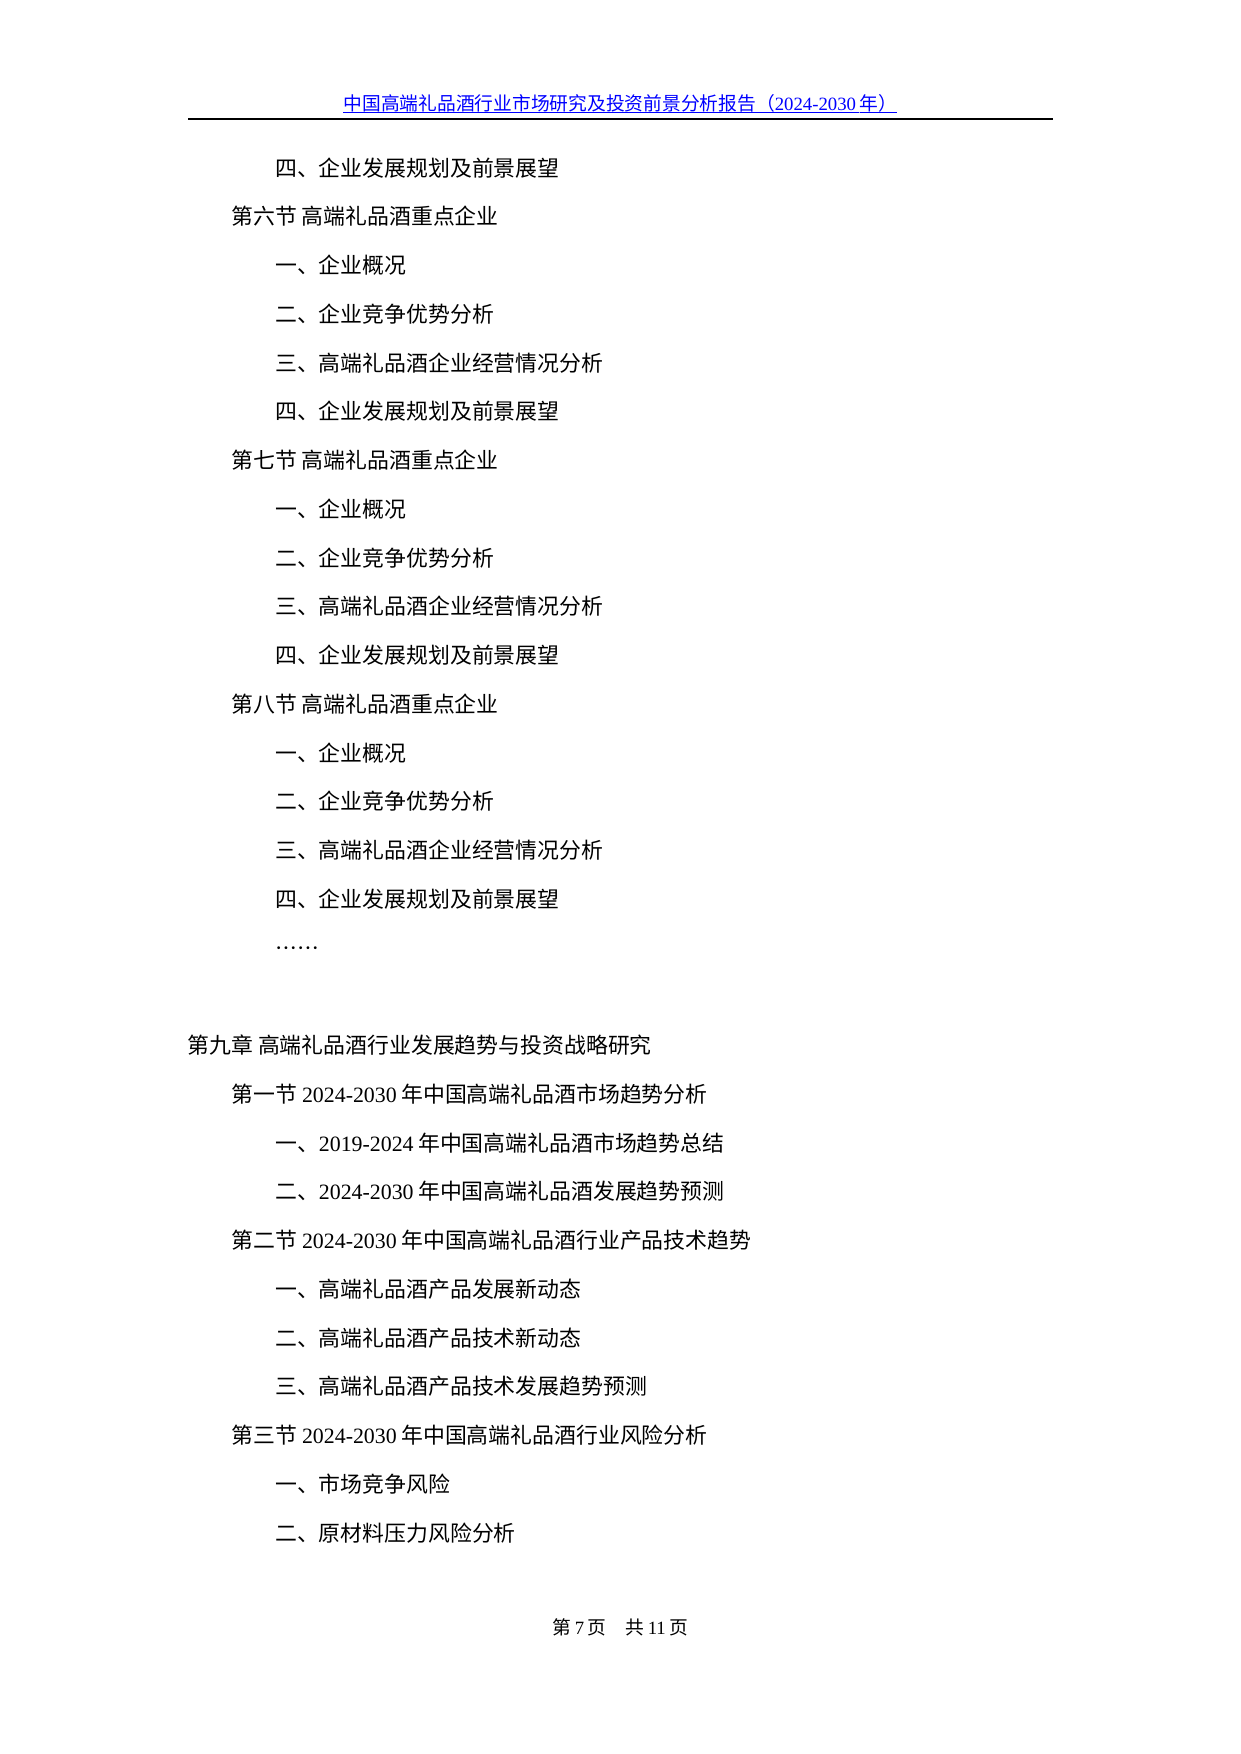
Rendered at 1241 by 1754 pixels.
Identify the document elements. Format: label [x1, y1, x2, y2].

text [187, 150, 1053, 1548]
